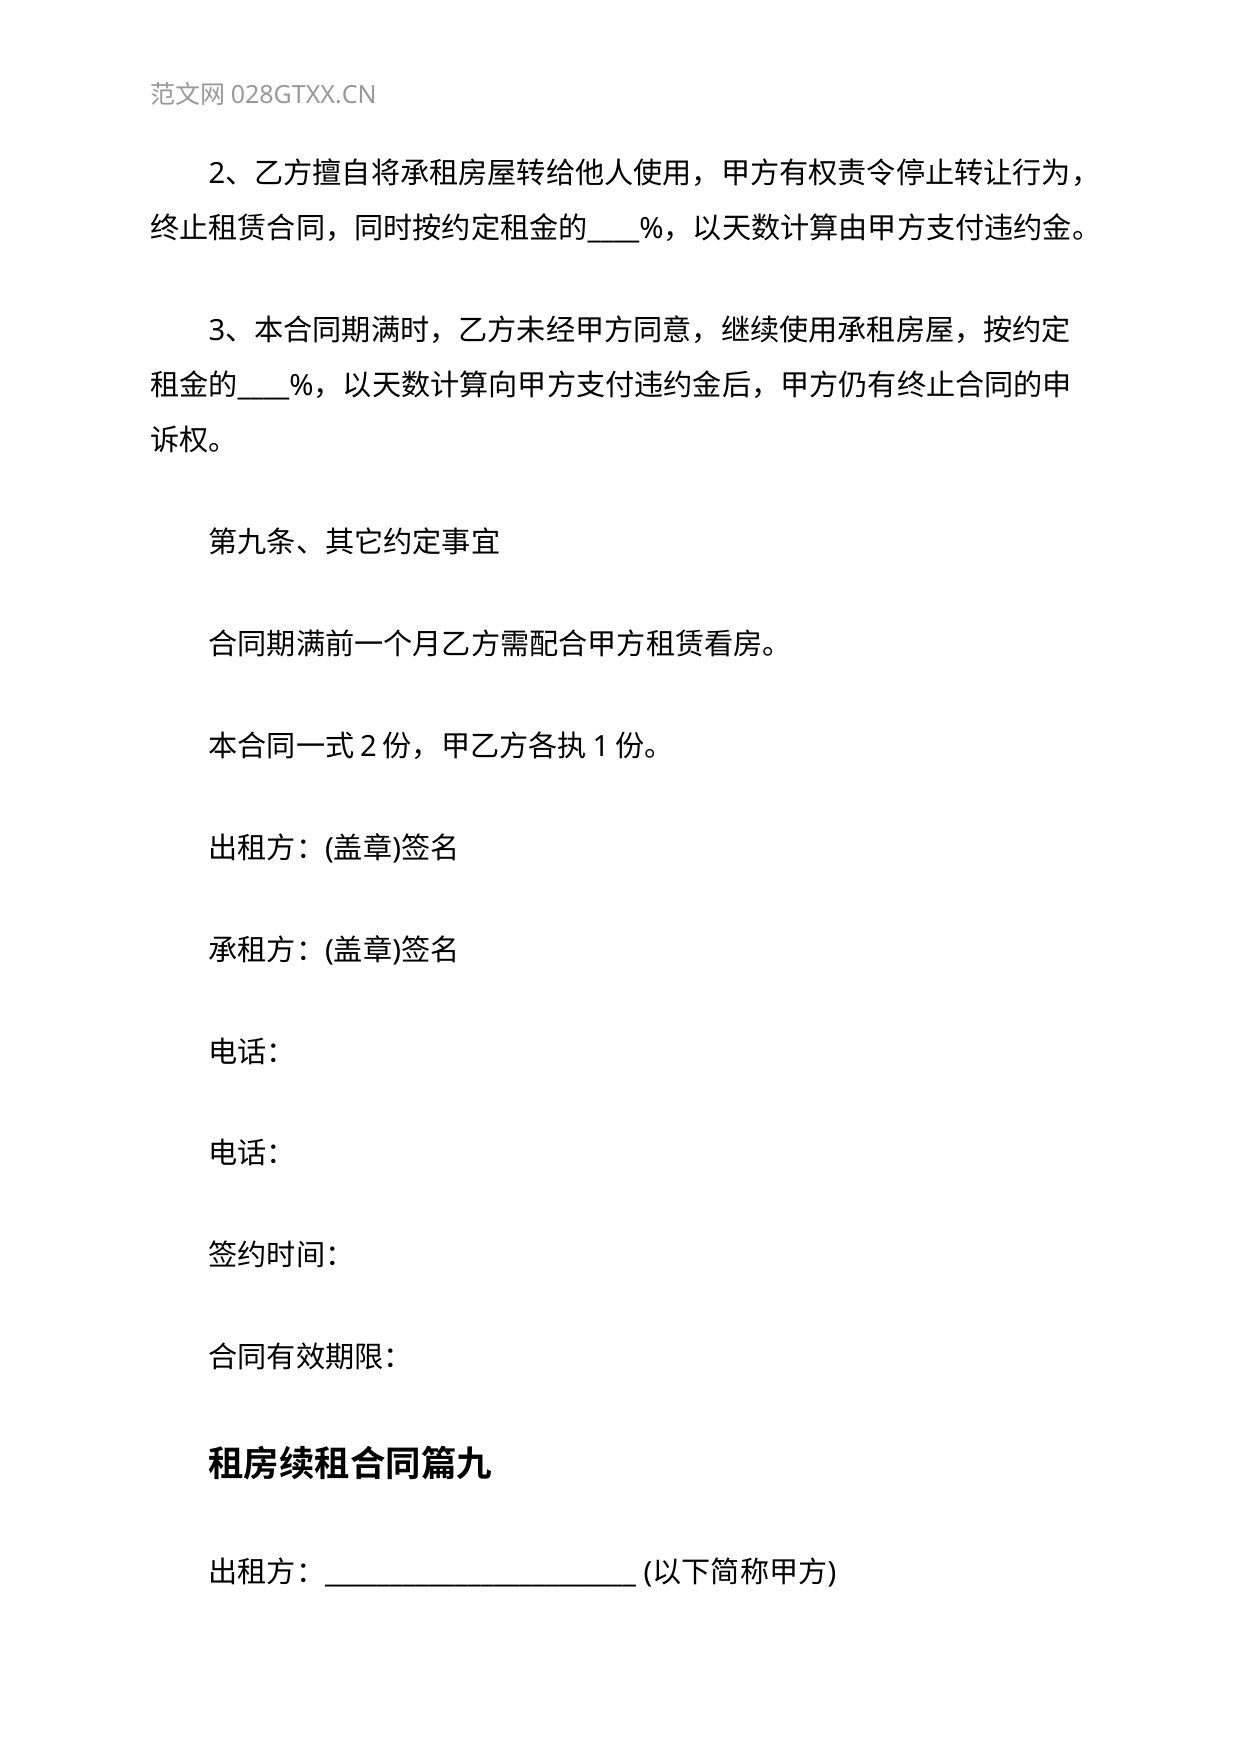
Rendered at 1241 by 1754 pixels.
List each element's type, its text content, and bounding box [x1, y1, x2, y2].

text 合同有效期限： [150, 1333, 1090, 1376]
text 3、本合同期满时，乙方未经甲方同意，继续使用承租房屋，按约定租金的____%，以天数计算向甲方支付违约金后，甲方仍有终止合同的申诉权。 [150, 307, 1090, 459]
text 电话： [150, 1130, 1090, 1172]
text 承租方：(盖章)签名 [150, 926, 1090, 969]
text 租房续租合同篇九 [150, 1435, 1090, 1487]
text 出租方：________________________ (以下简称甲方) [150, 1549, 1090, 1591]
text 第九条、其它约定事宜 [150, 519, 1090, 561]
text 本合同一式2份，甲乙方各执1份。 [150, 722, 1090, 765]
text 出租方：(盖章)签名 [150, 824, 1090, 867]
text 签约时间： [150, 1232, 1090, 1274]
text 2、乙方擅自将承租房屋转给他人使用，甲方有权责令停止转让行为，终止租赁合同，同时按约定租金的____%，以天数计算由甲方支付违约金。 [150, 150, 1090, 247]
text 电话： [150, 1028, 1090, 1071]
text 合同期满前一个月乙方需配合甲方租赁看房。 [150, 621, 1090, 663]
